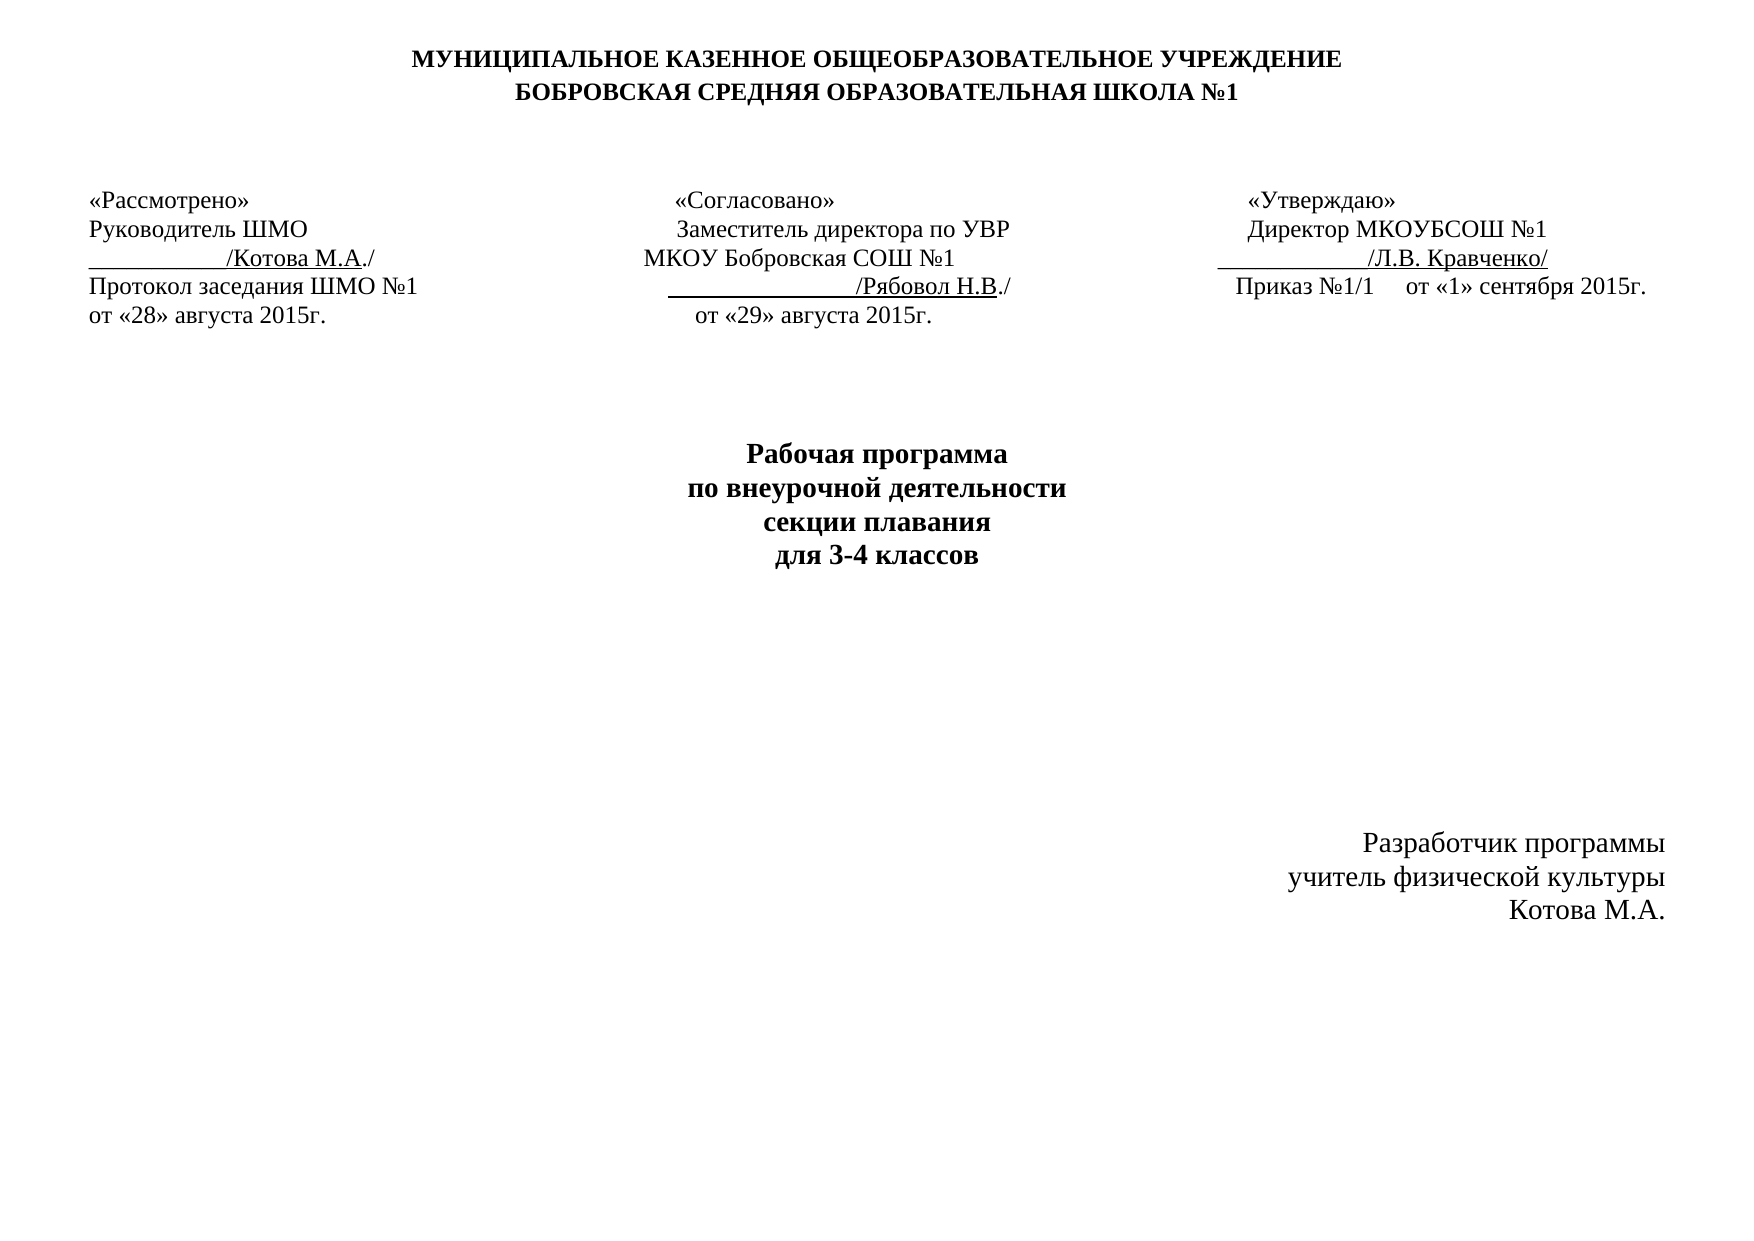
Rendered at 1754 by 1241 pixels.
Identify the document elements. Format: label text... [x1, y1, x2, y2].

text Протокол заседания ШМО №1 ___________/Рябовол Н.В./ Приказ №1/1 от «1» сентября 2015г. [89, 271, 1665, 300]
text Разработчик программы [89, 825, 1665, 859]
text для 3-4 классов [89, 537, 1665, 571]
text по внеурочной деятельности [89, 470, 1665, 504]
text от «28» августа 2015г. от «29» августа 2015г. [89, 300, 1665, 329]
text учитель физической культуры [89, 859, 1665, 892]
text «Рассмотрено» «Согласовано» «Утверждаю» [89, 185, 1665, 214]
text МУНИЦИПАЛЬНОЕ КАЗЕННОЕ ОБЩЕОБРАЗОВАТЕЛЬНОЕ УЧРЕЖДЕНИЕ БОБРОВСКАЯ СРЕДНЯЯ ОБРАЗОВАТЕЛЬНАЯ ШКОЛА №1 [89, 44, 1665, 106]
text секции плавания [89, 504, 1665, 537]
text ___________/Котова М.А./ МКОУ Бобровская СОШ №1 ____________/Л.В. Кравченко/ [89, 243, 1665, 271]
text Рабочая программа [89, 437, 1665, 470]
text Котова М.А. [89, 892, 1665, 926]
text Руководитель ШМО Заместитель директора по УВР Директор МКОУБСОШ №1 [89, 214, 1665, 243]
